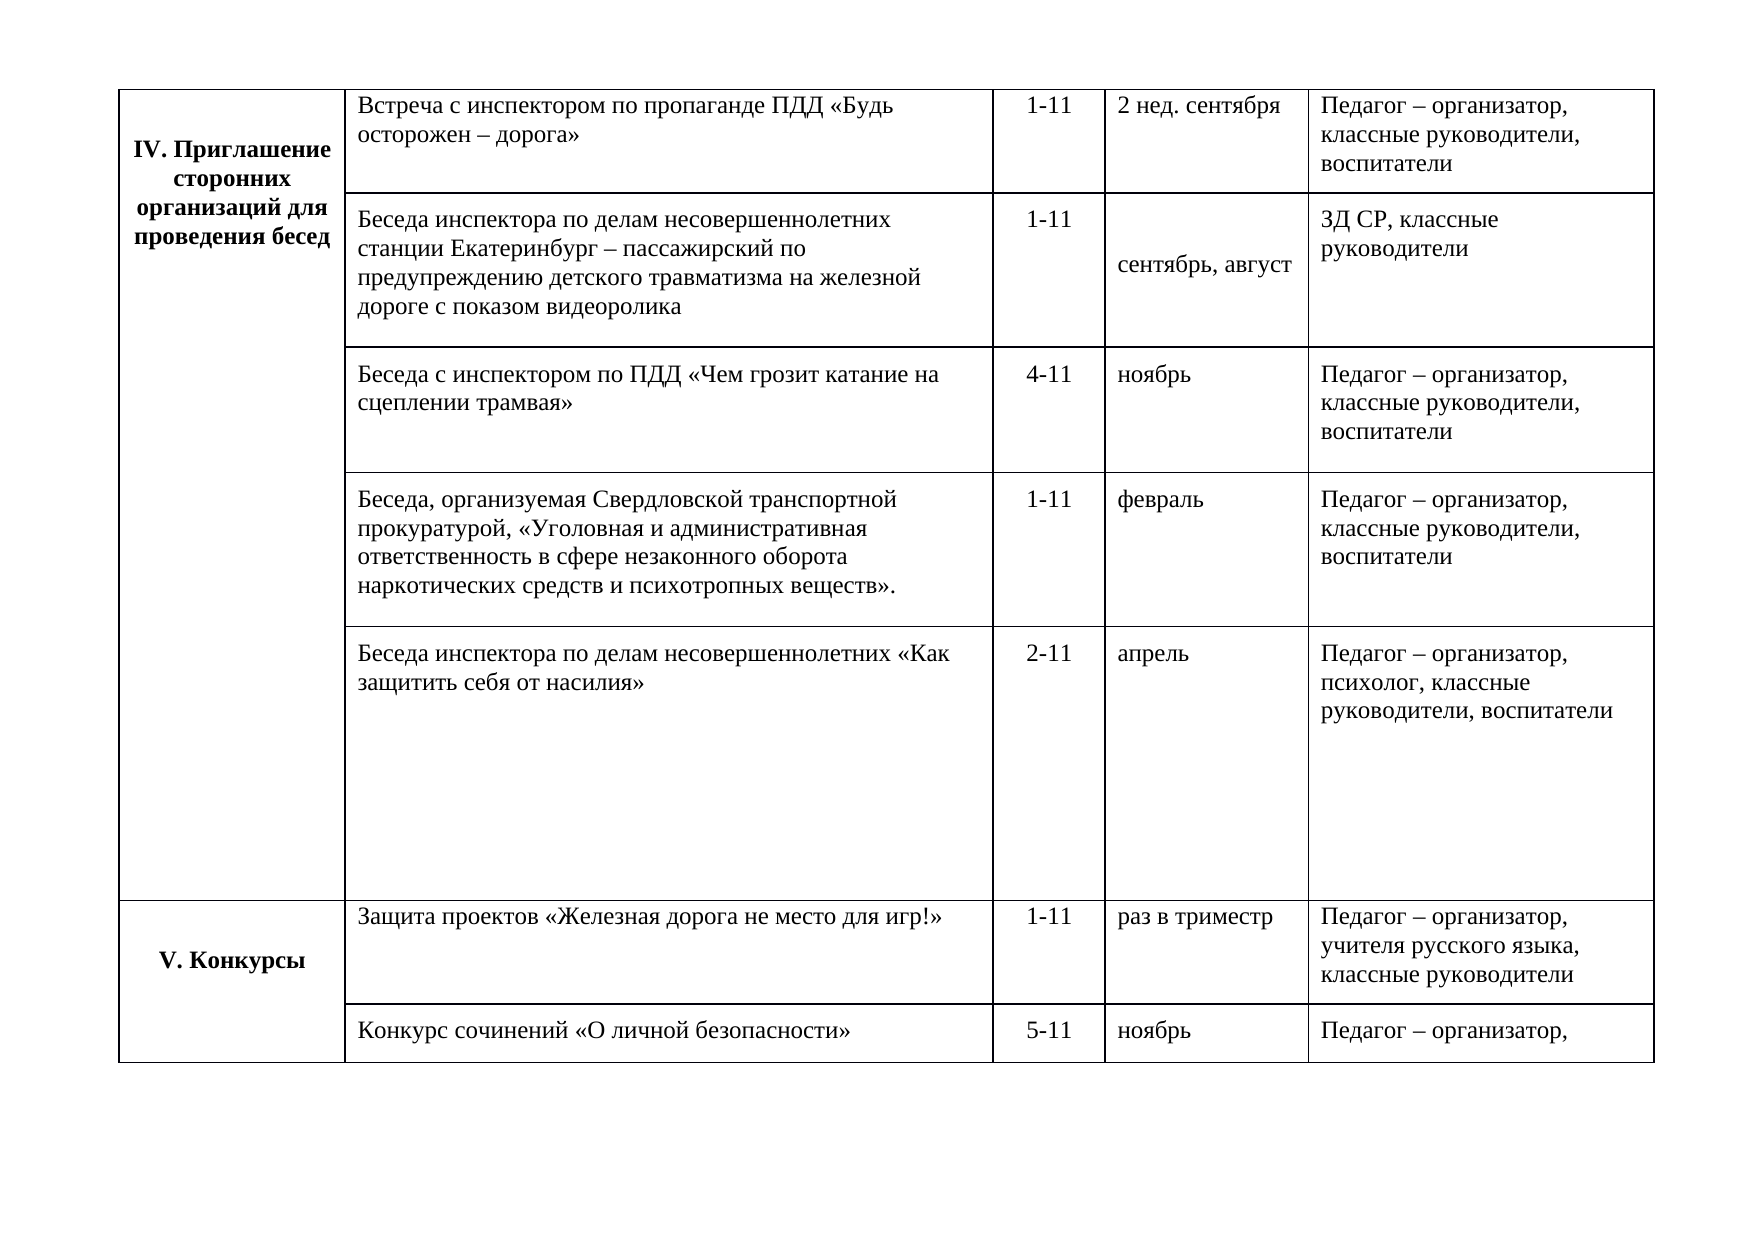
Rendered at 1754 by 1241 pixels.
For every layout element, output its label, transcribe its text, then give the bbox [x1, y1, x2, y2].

table_cell апрель [1106, 627, 1308, 899]
table_cell Защита проектов «Железная дорога не место для игр!» [346, 901, 992, 1003]
table_cell 2-11 [994, 627, 1104, 899]
table_cell ЗД СР, классные руководители [1309, 194, 1653, 346]
table_cell ноябрь [1106, 1005, 1308, 1061]
table_cell Беседа, организуемая Свердловской транспортной прокуратурой, «Уголовная и административная ответственность в сфере незаконного оборота наркотических средств и психотропных веществ». [346, 473, 992, 626]
table_cell сентябрь, август [1106, 194, 1308, 346]
table_cell Педагог – организатор, психолог, классные руководители, воспитатели [1309, 627, 1653, 899]
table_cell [1309, 90, 1653, 192]
table_cell Беседа инспектора по делам несовершеннолетних «Как защитить себя от насилия» [346, 627, 992, 899]
table_cell ноябрь [1106, 348, 1308, 471]
table_cell IV. Приглашение сторонних организаций для проведения бесед [120, 90, 344, 899]
table_cell Беседа с инспектором по ПДД «Чем грозит катание на сцеплении трамвая» [346, 348, 992, 471]
table_cell Педагог – организатор, классные руководители, воспитатели [1309, 473, 1653, 626]
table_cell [1309, 1005, 1653, 1061]
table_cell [1309, 901, 1653, 1003]
table_cell 2 нед. сентября [1106, 90, 1308, 192]
table_cell 1-11 [994, 194, 1104, 346]
table_cell 1-11 [994, 90, 1104, 192]
table_cell Педагог – организатор, классные руководители, воспитатели [1309, 348, 1653, 471]
table_cell 1-11 [994, 473, 1104, 626]
table_cell 4-11 [994, 348, 1104, 471]
table_cell 5-11 [994, 1005, 1104, 1061]
table_cell февраль [1106, 473, 1308, 626]
table_cell Беседа инспектора по делам несовершеннолетних станции Екатеринбург – пассажирский по предупреждению детского травматизма на железной дороге с показом видеоролика [346, 194, 992, 346]
table_cell Встреча с инспектором по пропаганде ПДД «Будь осторожен – дорога» [346, 90, 992, 192]
table_cell раз в триместр [1106, 901, 1308, 1003]
table_cell 1-11 [994, 901, 1104, 1003]
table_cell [346, 1005, 992, 1061]
table_cell V. Конкурсы [120, 901, 344, 1061]
